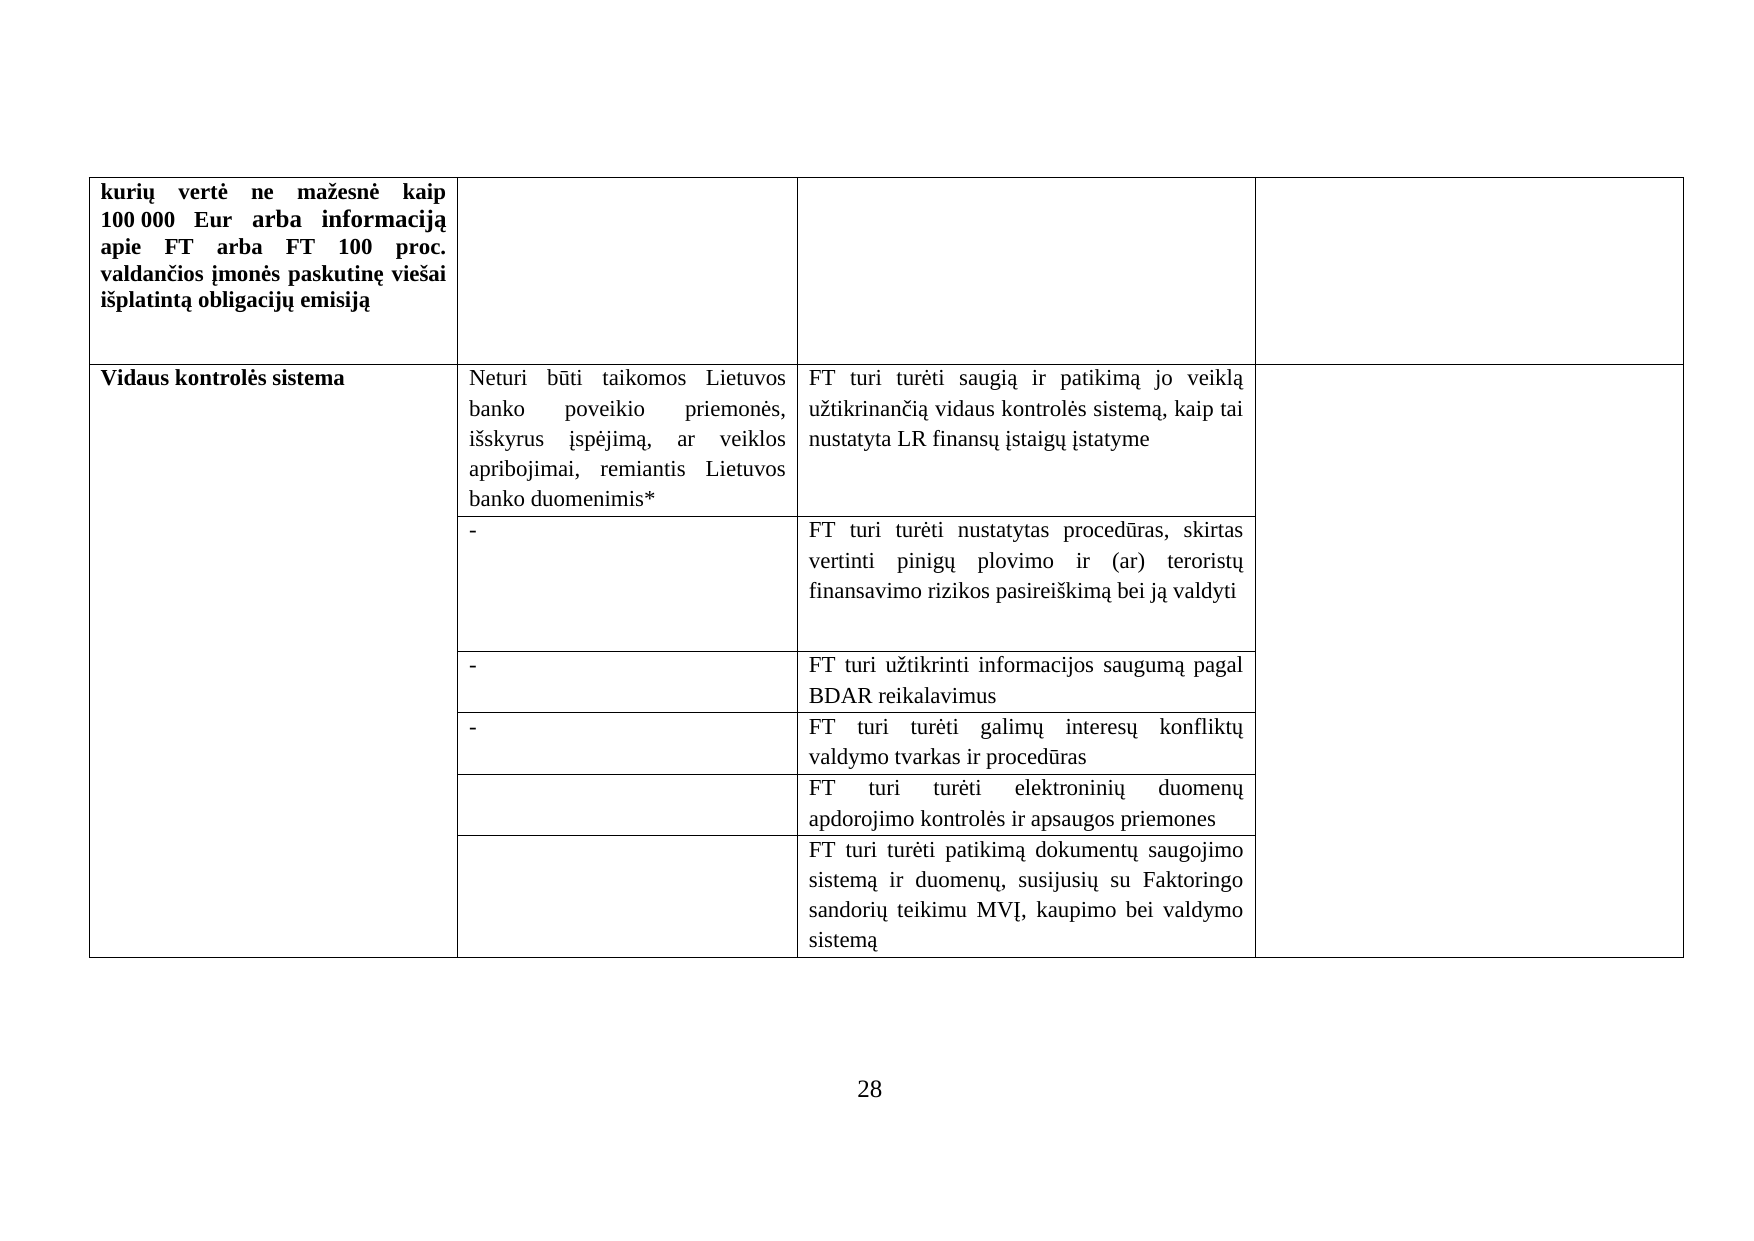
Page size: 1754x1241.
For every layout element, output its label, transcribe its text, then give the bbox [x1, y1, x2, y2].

table_cell FT turi turėti elektroninių duomenų apdorojimo kontrolės ir apsaugos priemones [798, 775, 1255, 835]
table_cell FT turi turėti saugią ir patikimą jo veiklą užtikrinančią vidaus kontrolės sistemą, kaip tai nustatyta LR finansų įstaigų įstatyme [798, 365, 1255, 516]
table_cell - [458, 713, 797, 773]
table_cell [458, 178, 797, 363]
table_cell FT turi turėti galimų interesų konfliktų valdymo tvarkas ir procedūras [798, 713, 1255, 773]
table_cell [798, 178, 1255, 363]
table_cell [90, 178, 457, 363]
table_cell - [458, 517, 797, 651]
table_cell FT turi turėti nustatytas procedūras, skirtas vertinti pinigų plovimo ir (ar) teroristų finansavimo rizikos pasireiškimą bei ją valdyti [798, 517, 1255, 651]
table_cell Neturi būti taikomos Lietuvos banko poveikio priemonės, išskyrus įspėjimą, ar veiklos apribojimai, remiantis Lietuvos banko duomenimis* [458, 365, 797, 516]
table_cell [1256, 178, 1683, 363]
table_cell Vidaus kontrolės sistema [90, 365, 457, 957]
table_cell - [458, 652, 797, 712]
table_cell [1256, 365, 1683, 957]
table_cell [458, 836, 797, 957]
table_cell FT turi užtikrinti informacijos saugumą pagal BDAR reikalavimus [798, 652, 1255, 712]
table_cell [458, 775, 797, 835]
table_cell FT turi turėti patikimą dokumentų saugojimo sistemą ir duomenų, susijusių su Faktoringo sandorių teikimu MVĮ, kaupimo bei valdymo sistemą [798, 836, 1255, 957]
